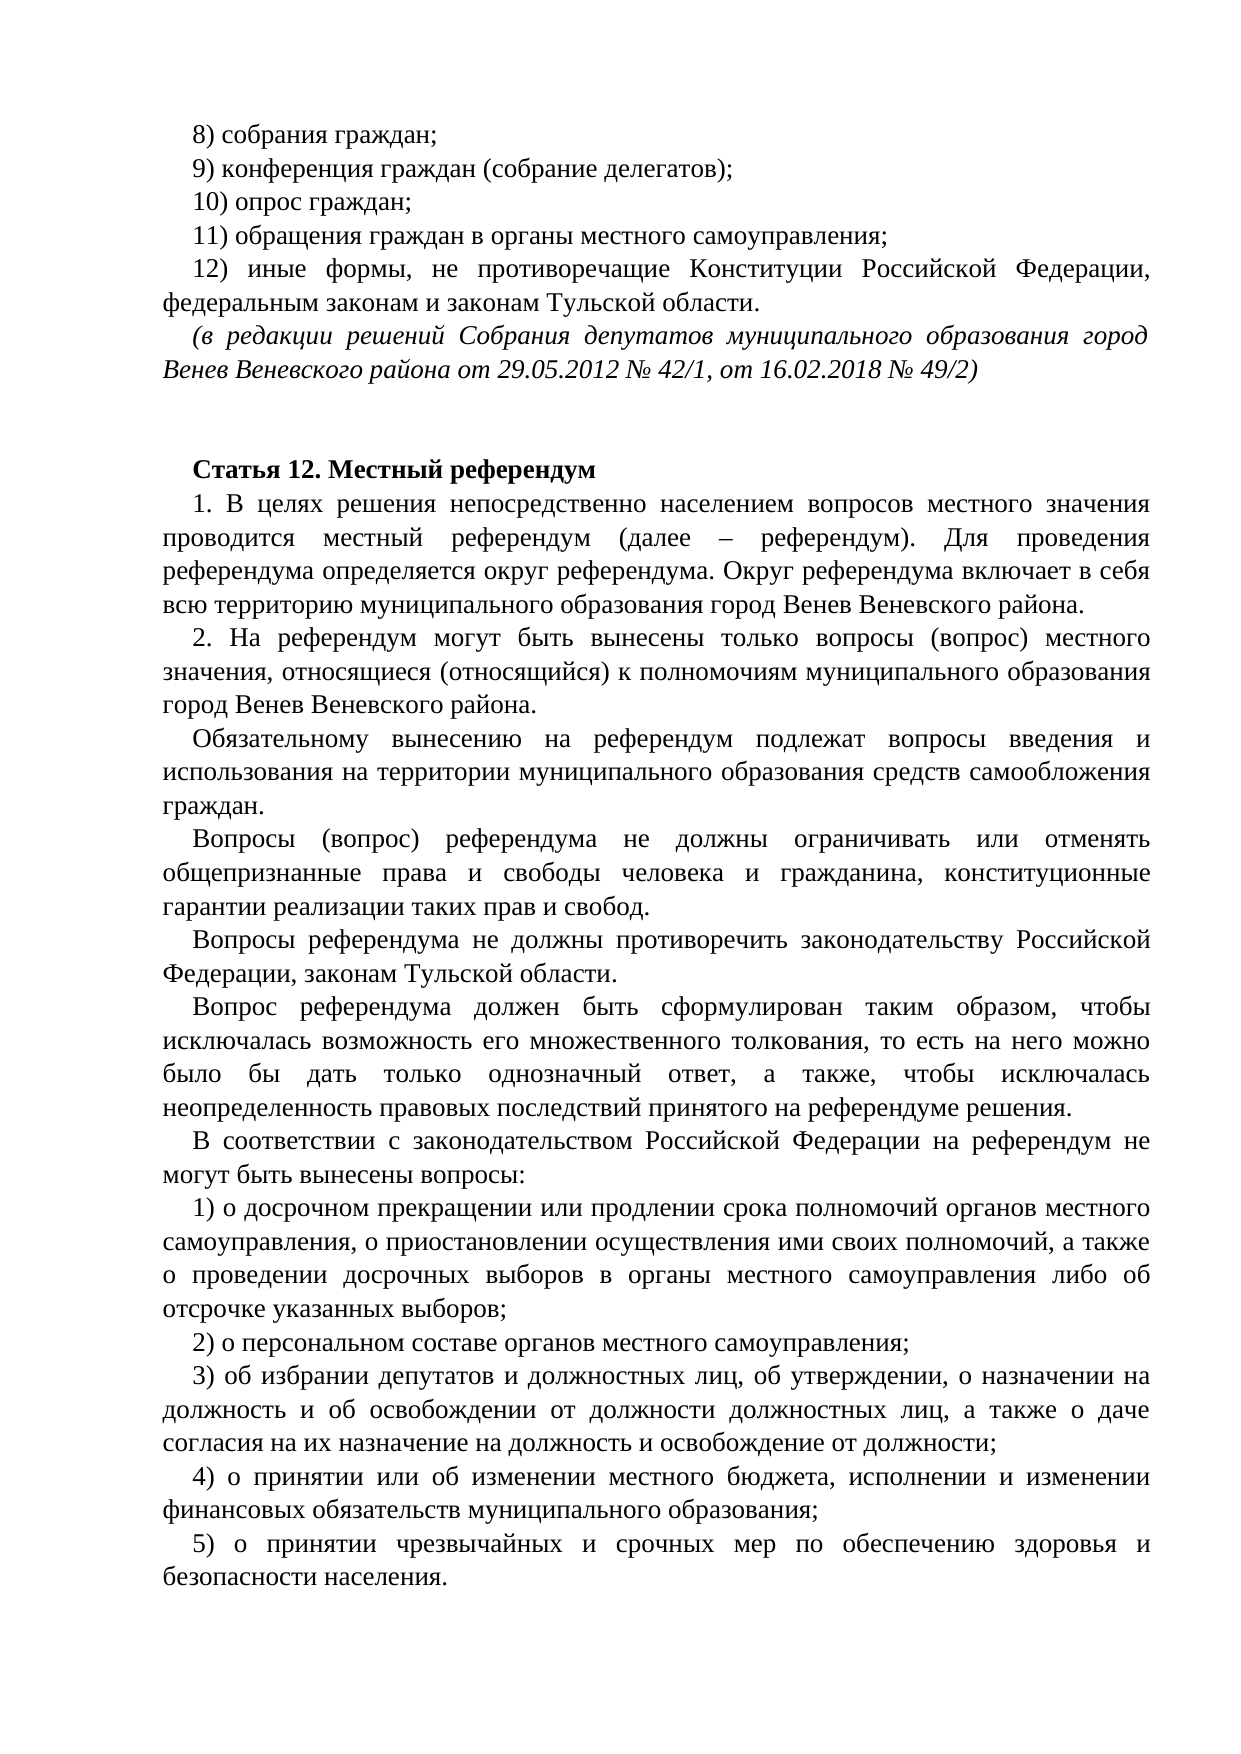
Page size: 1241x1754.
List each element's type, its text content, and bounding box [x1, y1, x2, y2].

text 10) опрос граждан; [162, 185, 1152, 216]
text Вопросы референдума не должны противоречить законодательству Российской Федерации, законам Тульской области. [162, 923, 1152, 988]
text 5) о принятии чрезвычайных и срочных мер по обеспечению здоровья и безопасности населения. [162, 1527, 1152, 1592]
text 11) обращения граждан в органы местного самоуправления; [162, 219, 1152, 250]
text 4) о принятии или об изменении местного бюджета, исполнении и изменении финансовых обязательств муниципального образования; [162, 1460, 1152, 1524]
text 12) иные формы, не противоречащие Конституции Российской Федерации, федеральным законам и законам Тульской области. [162, 252, 1152, 317]
text Вопросы (вопрос) референдума не должны ограничивать или отменять общепризнанные права и свободы человека и гражданина, конституционные гарантии реализации таких прав и свобод. [162, 822, 1152, 921]
text 8) собрания граждан; [162, 118, 1152, 149]
text 3) об избрании депутатов и должностных лиц, об утверждении, о назначении на должность и об освобождении от должности должностных лиц, а также о даче согласия на их назначение на должность и освобождение от должности; [162, 1359, 1152, 1457]
text Обязательному вынесению на референдум подлежат вопросы введения и использования на территории муниципального образования средств самообложения граждан. [162, 722, 1152, 820]
text В соответствии с законодательством Российской Федерации на референдум не могут быть вынесены вопросы: [162, 1124, 1152, 1189]
text Вопрос референдума должен быть сформулирован таким образом, чтобы исключалась возможность его множественного толкования, то есть на него можно было бы дать только однозначный ответ, а также, чтобы исключалась неопределенность правовых последствий принятого на референдуме решения. [162, 990, 1152, 1122]
text Статья 12. Местный референдум [162, 453, 1152, 485]
text 9) конференция граждан (собрание делегатов); [162, 152, 1152, 183]
text (в редакции решений Собрания депутатов муниципального образования город Венев Веневского района от 29.05.2012 № 42/1, от 16.02.2018 № 49/2) [162, 319, 1152, 384]
text 1) о досрочном прекращении или продлении срока полномочий органов местного самоуправления, о приостановлении осуществления ими своих полномочий, а также о проведении досрочных выборов в органы местного самоуправления либо об отсрочке указанных выборов; [162, 1191, 1152, 1323]
text 2. На референдум могут быть вынесены только вопросы (вопрос) местного значения, относящиеся (относящийся) к полномочиям муниципального образования город Венев Веневского района. [162, 621, 1152, 719]
text 1. В целях решения непосредственно населением вопросов местного значения проводится местный референдум (далее – референдум). Для проведения референдума определяется округ референдума. Округ референдума включает в себя всю территорию муниципального образования город Венев Веневского района. [162, 487, 1152, 619]
text 2) о персональном составе органов местного самоуправления; [162, 1326, 1152, 1357]
